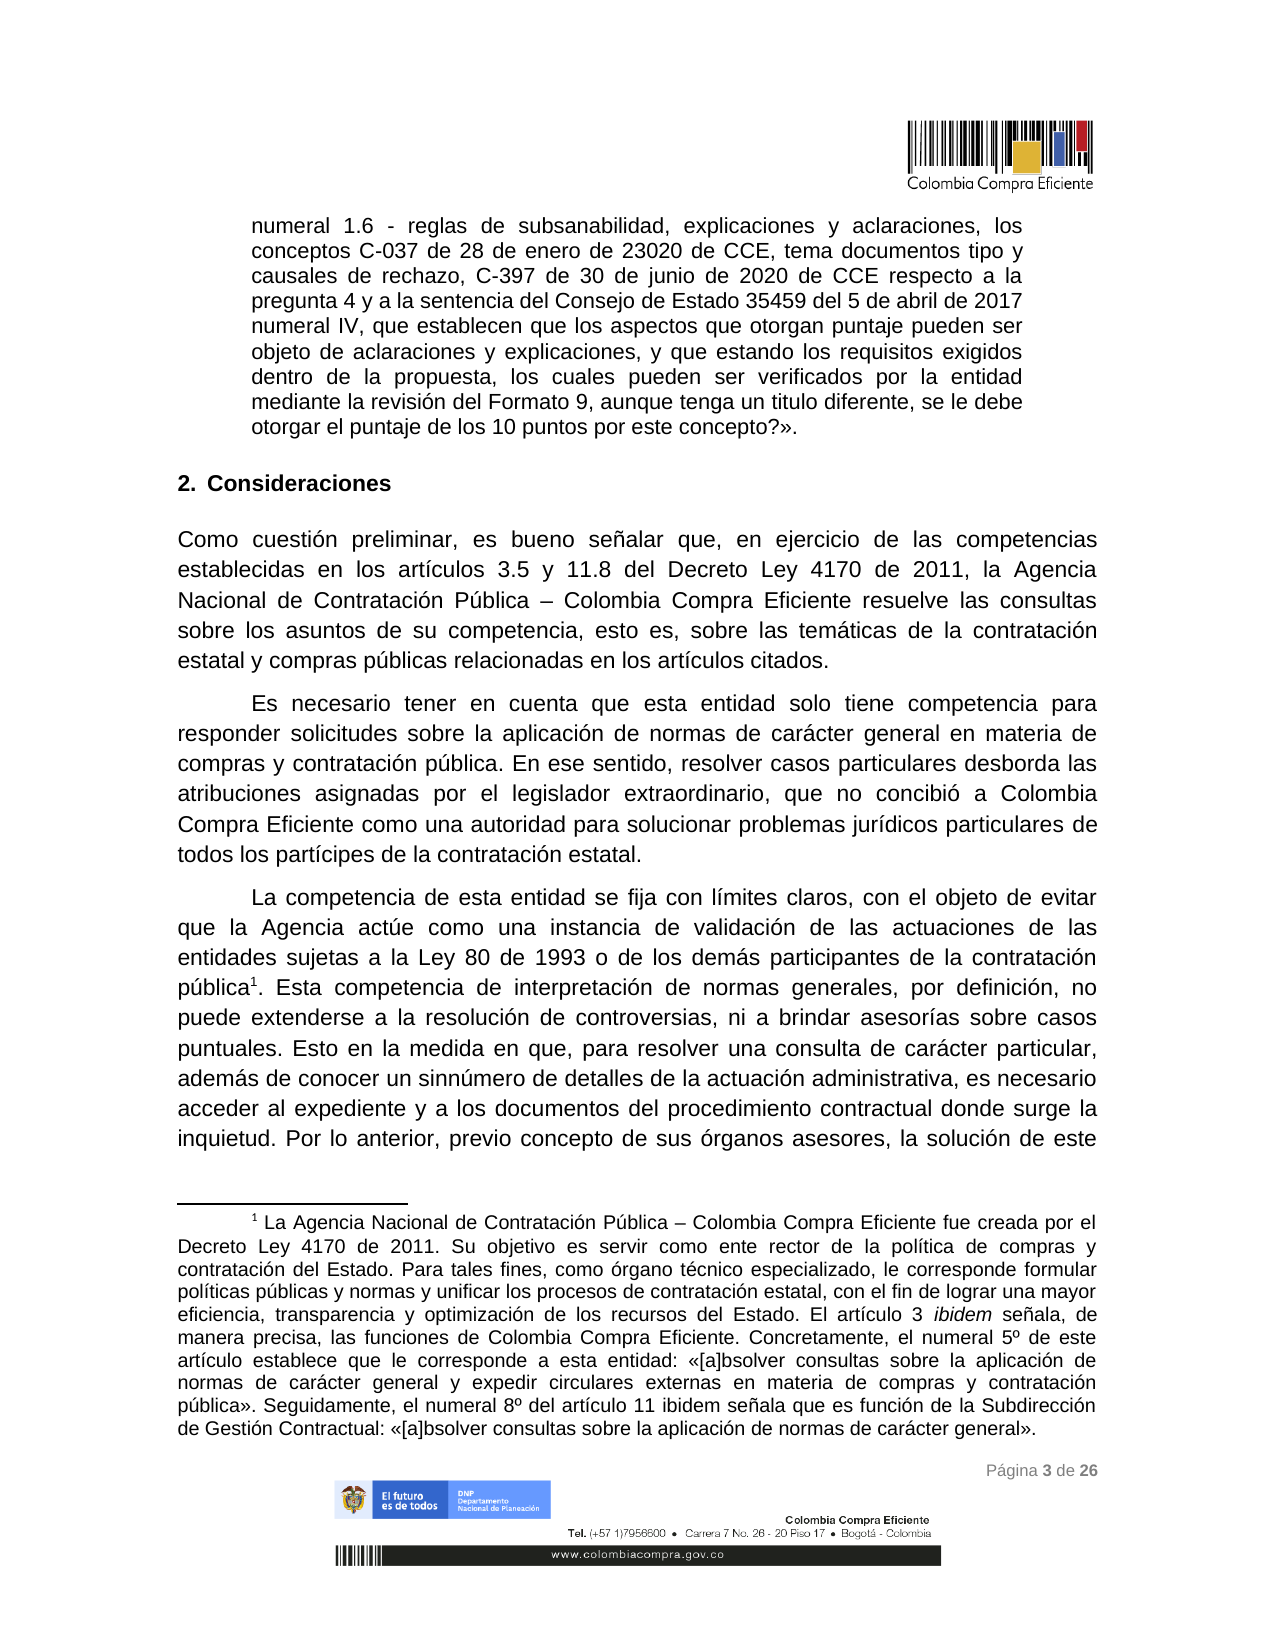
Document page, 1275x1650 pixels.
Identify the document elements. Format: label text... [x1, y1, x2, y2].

text La competencia de esta entidad se fija con límites claros, con el objeto de evitar que la Agencia actúe como una instancia de validación de las actuaciones de las entidades sujetas a la Ley 80 de 1993 o de los demás participantes de la contratación pública. Esta competencia de interpretación de normas generales, por definición, no puede extenderse a la resolución de controversias, ni a brindar asesorías sobre casos puntuales. Esto en la medida en que, para resolver una consulta de carácter particular, además de conocer un sinnúmero de detalles de la actuación administrativa, es necesario acceder al expediente y a los documentos del procedimiento contractual donde surge la inquietud. Por lo anterior, previo concepto de sus órganos asesores, la solución de este tipo de problemas corresponde a la entidad que adelanta el procedimiento de selección y, en caso de conflicto, a las autoridades judiciales, fiscales y disciplinarias. [177, 883, 1098, 1152]
text Como cuestión preliminar, es bueno señalar que, en ejercicio de las competencias establecidas en los artículos 3.5 y 11.8 del Decreto Ley 4170 de 2011, la Agencia Nacional de Contratación Pública – Colombia Compra Eficiente resuelve las consultas sobre los asuntos de su competencia, esto es, sobre las temáticas de la contratación estatal y compras públicas relacionadas en los artículos citados. [177, 526, 1098, 673]
picture [334, 1480, 942, 1566]
list Consideraciones [177, 470, 1098, 496]
picture [899, 114, 1099, 196]
text Es necesario tener en cuenta que esta entidad solo tiene competencia para responder solicitudes sobre la aplicación de normas de carácter general en materia de compras y contratación pública. En ese sentido, resolver casos particulares desborda las atribuciones asignadas por el legislador extraordinario, que no concibió a Colombia Compra Eficiente como una autoridad para solucionar problemas jurídicos particulares de todos los partícipes de la contratación estatal. [177, 690, 1098, 867]
